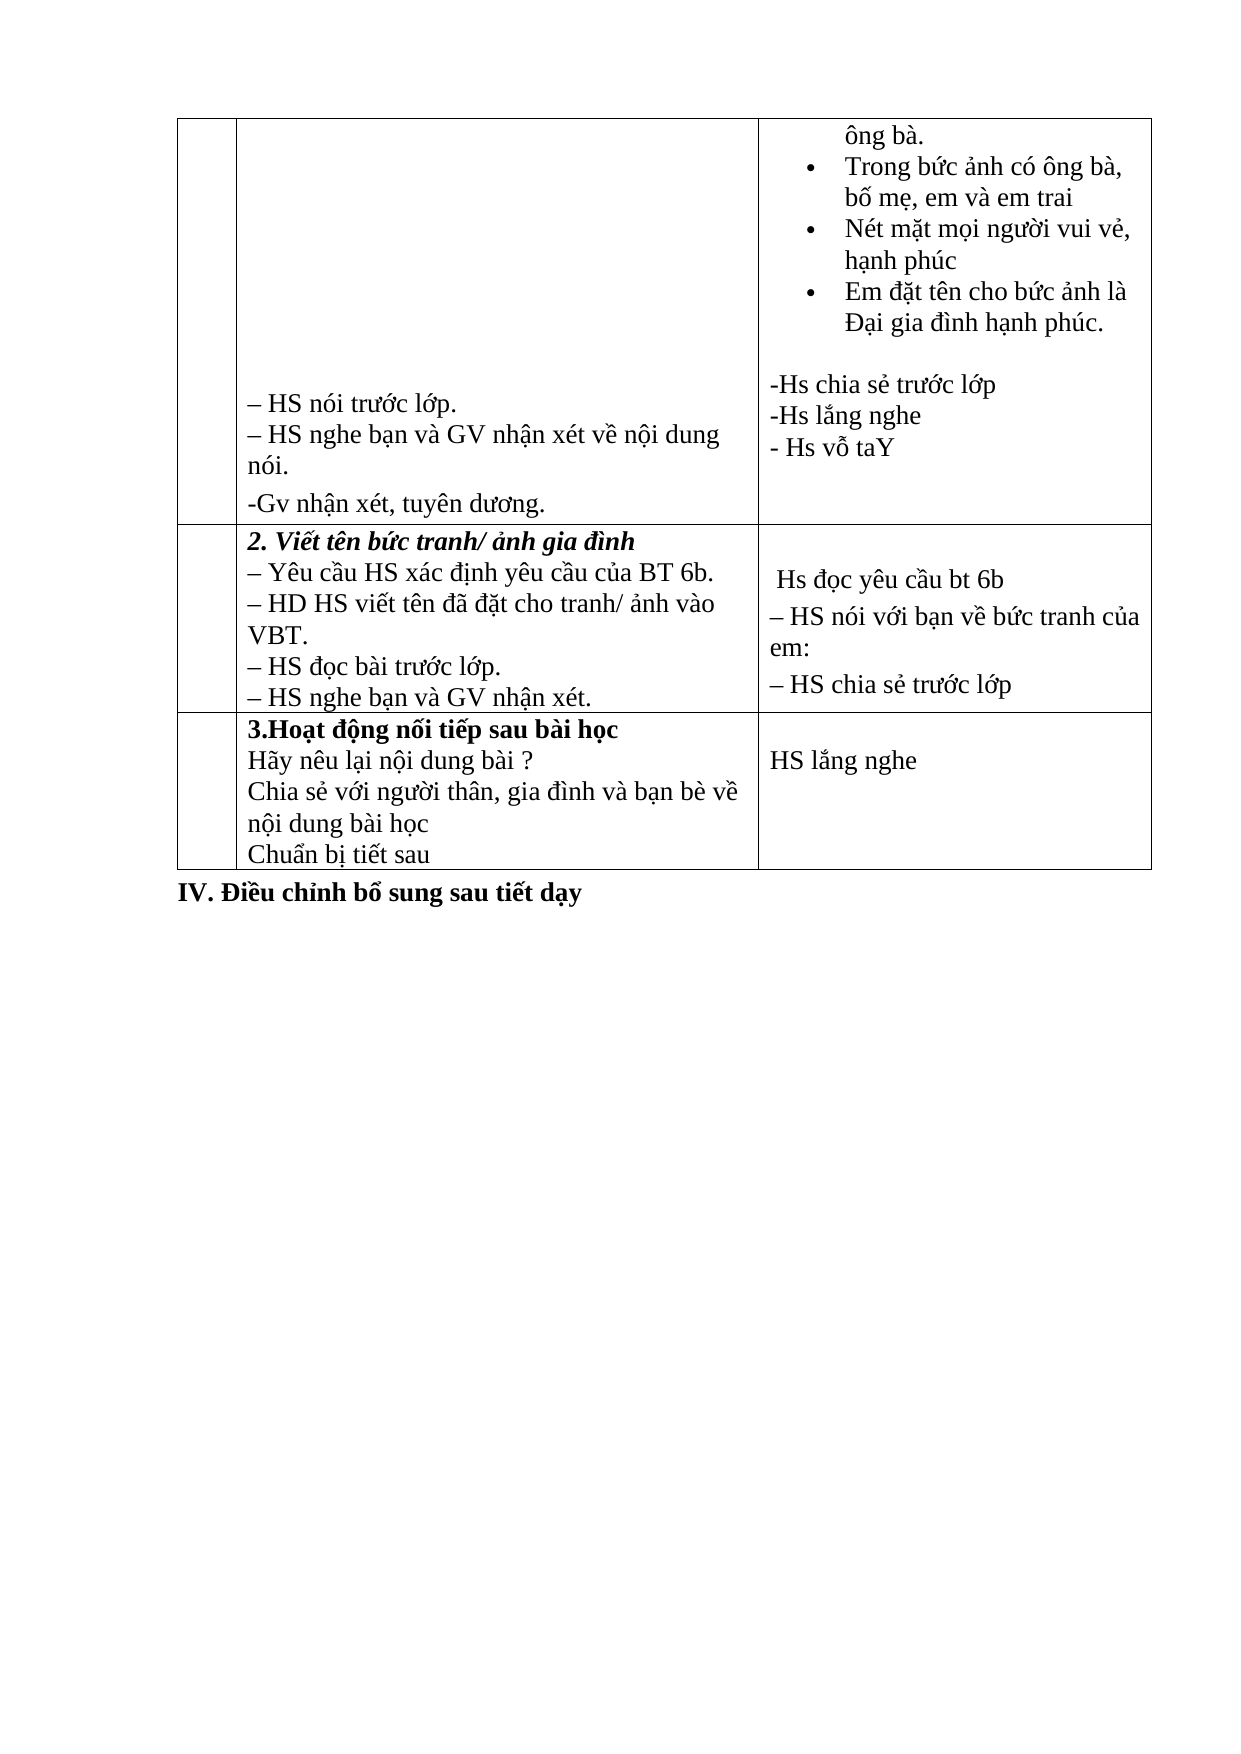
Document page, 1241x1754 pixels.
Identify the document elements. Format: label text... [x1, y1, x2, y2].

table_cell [759, 119, 1151, 524]
table_cell 2. Viết tên bức tranh/ ảnh gia đình – Yêu cầu HS xác định yêu cầu của BT 6b. – HD HS viết tên đã đặt cho tranh/ ảnh vào VBT. – HS đọc bài trước lớp. – HS nghe bạn và GV nhận xét. [237, 525, 758, 712]
table_cell 3.Hoạt động nối tiếp sau bài học Hãy nêu lại nội dung bài ? Chia sẻ với người thân, gia đình và bạn bè về nội dung bài học Chuẩn bị tiết sau [237, 713, 758, 869]
table_cell [178, 713, 236, 869]
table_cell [237, 119, 758, 524]
table_cell Hs đọc yêu cầu bt 6b – HS nói với bạn về bức tranh của em: – HS chia sẻ trước lớp [759, 525, 1151, 712]
text IV. Điều chỉnh bổ sung sau tiết dạy [177, 876, 1152, 907]
table_cell HS lắng nghe [759, 713, 1151, 869]
table_cell [178, 119, 236, 524]
table_cell [178, 525, 236, 712]
